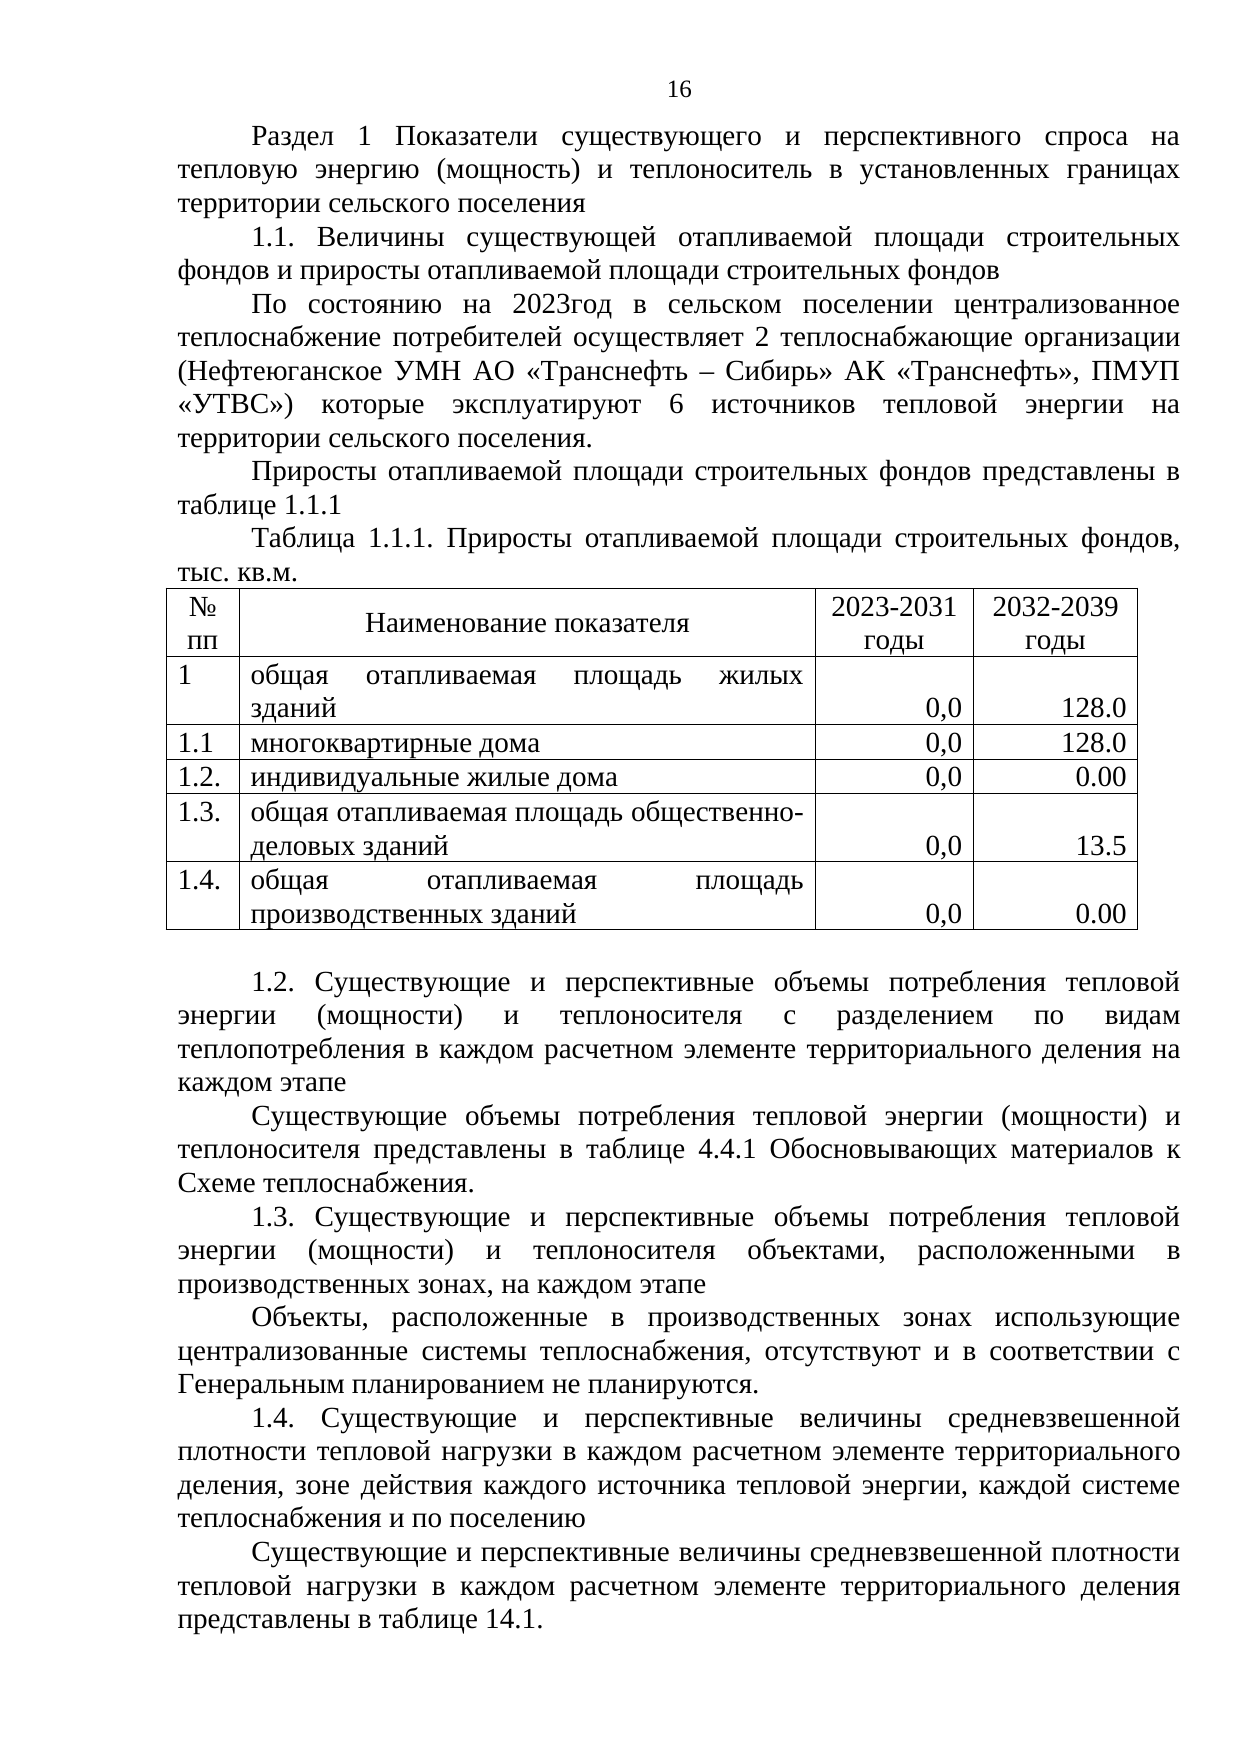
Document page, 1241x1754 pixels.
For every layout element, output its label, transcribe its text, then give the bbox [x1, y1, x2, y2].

table_cell 0,0 [816, 657, 973, 724]
table_header 2023-2031 годы [816, 589, 973, 656]
table_cell 1.2. [167, 760, 239, 793]
text Приросты отапливаемой площади строительных фондов представлены в таблице 1.1.1 [177, 453, 1181, 521]
table_cell многоквартирные дома [240, 725, 815, 758]
table_header 2032-2039 годы [974, 589, 1137, 656]
table_cell 1.1 [167, 725, 239, 758]
table_cell общая отапливаемая площадь жилых зданий [240, 657, 815, 724]
text 1.1. Величины существующей отапливаемой площади строительных фондов и приросты отапливаемой площади строительных фондов [177, 219, 1181, 286]
text Существующие объемы потребления тепловой энергии (мощности) и теплоносителя представлены в таблице 4.4.1 Обосновывающих материалов к Схеме теплоснабжения. [177, 1098, 1181, 1199]
text По состоянию на 2023год в сельском поселении централизованное теплоснабжение потребителей осуществляет 2 теплоснабжающие организации (Нефтеюганское УМН АО «Транснефть – Сибирь» АК «Транснефть», ПМУП «УТВС») которые эксплуатируют 6 источников тепловой энергии на территории сельского поселения. [177, 286, 1181, 453]
table_cell 128.0 [974, 657, 1137, 724]
table_cell общая отапливаемая площадь производственных зданий [240, 862, 815, 929]
table_cell 0.00 [974, 760, 1137, 793]
table_cell 1 [167, 657, 239, 724]
table_cell 13.5 [974, 794, 1137, 861]
text Раздел 1 Показатели существующего и перспективного спроса на тепловую энергию (мощность) и теплоноситель в установленных границах территории сельского поселения [177, 118, 1181, 219]
text Объекты, расположенные в производственных зонах использующие централизованные системы теплоснабжения, отсутствуют и в соответствии с Генеральным планированием не планируются. [177, 1299, 1181, 1400]
table_header Наименование показателя [240, 589, 815, 656]
table_cell 0,0 [816, 725, 973, 758]
table_cell общая отапливаемая площадь общественно-деловых зданий [240, 794, 815, 861]
text 1.2. Существующие и перспективные объемы потребления тепловой энергии (мощности) и теплоносителя с разделением по видам теплопотребления в каждом расчетном элементе территориального деления на каждом этапе [177, 964, 1181, 1098]
text Таблица 1.1.1. Приросты отапливаемой площади строительных фондов, тыс. кв.м. [177, 521, 1181, 588]
table_cell 1.4. [167, 862, 239, 929]
text Существующие и перспективные величины средневзвешенной плотности тепловой нагрузки в каждом расчетном элементе территориального деления представлены в таблице 14.1. [177, 1534, 1181, 1635]
table_cell 1.3. [167, 794, 239, 861]
table_cell 128.0 [974, 725, 1137, 758]
table_cell 0,0 [816, 794, 973, 861]
text 1.3. Существующие и перспективные объемы потребления тепловой энергии (мощности) и теплоносителя объектами, расположенными в производственных зонах, на каждом этапе [177, 1199, 1181, 1299]
text 1.4. Существующие и перспективные величины средневзвешенной плотности тепловой нагрузки в каждом расчетном элементе территориального деления, зоне действия каждого источника тепловой энергии, каждой системе теплоснабжения и по поселению [177, 1400, 1181, 1534]
table_cell индивидуальные жилые дома [240, 760, 815, 793]
table_header № пп [167, 589, 239, 656]
table_cell 0.00 [974, 862, 1137, 929]
table_cell 0,0 [816, 862, 973, 929]
table_cell 0,0 [816, 760, 973, 793]
